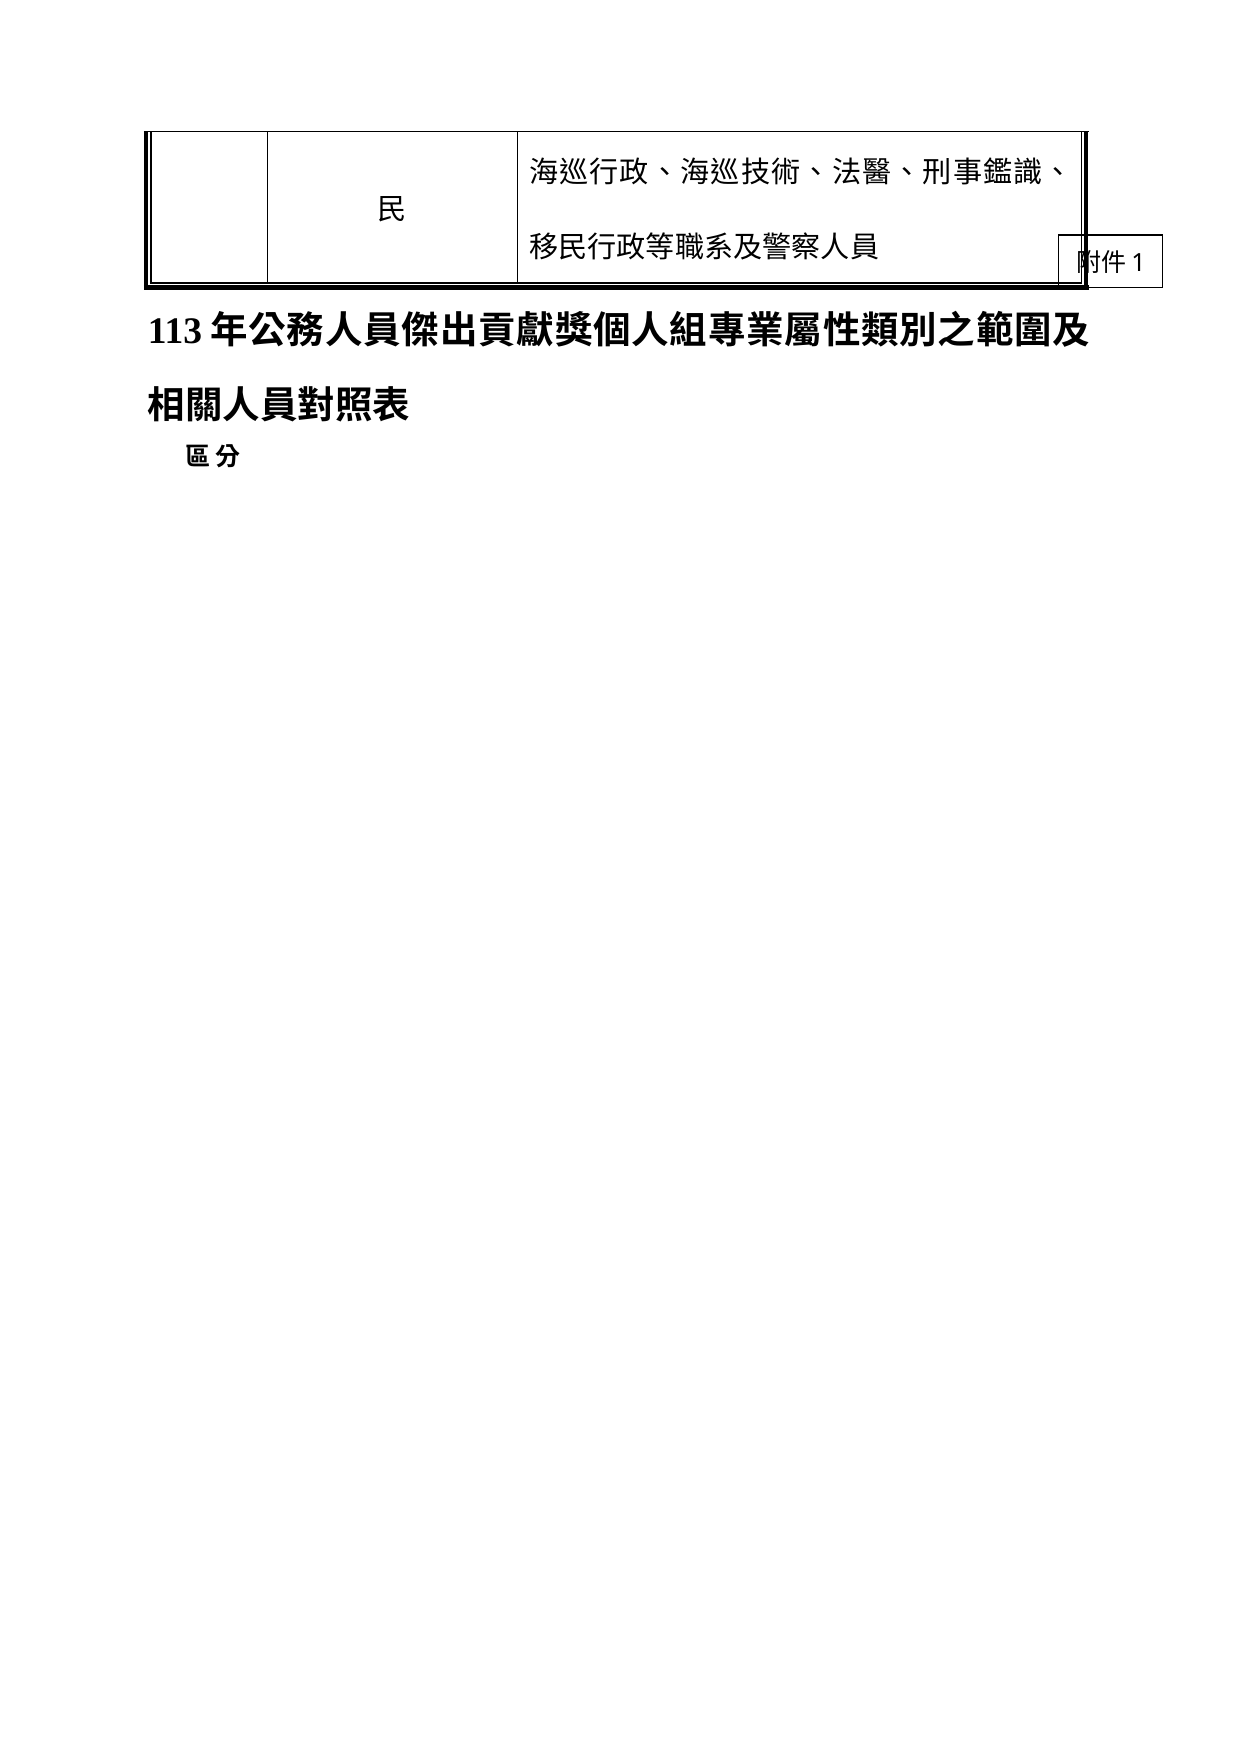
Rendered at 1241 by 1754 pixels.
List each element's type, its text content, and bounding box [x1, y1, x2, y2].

text 113年公務人員傑出貢獻獎個人組專業屬性類別之範圍及相關人員對照表 [148, 290, 1092, 440]
table_cell 6 [152, 132, 267, 282]
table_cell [518, 132, 1081, 282]
table_cell 警消、海巡與移民 [268, 132, 517, 282]
